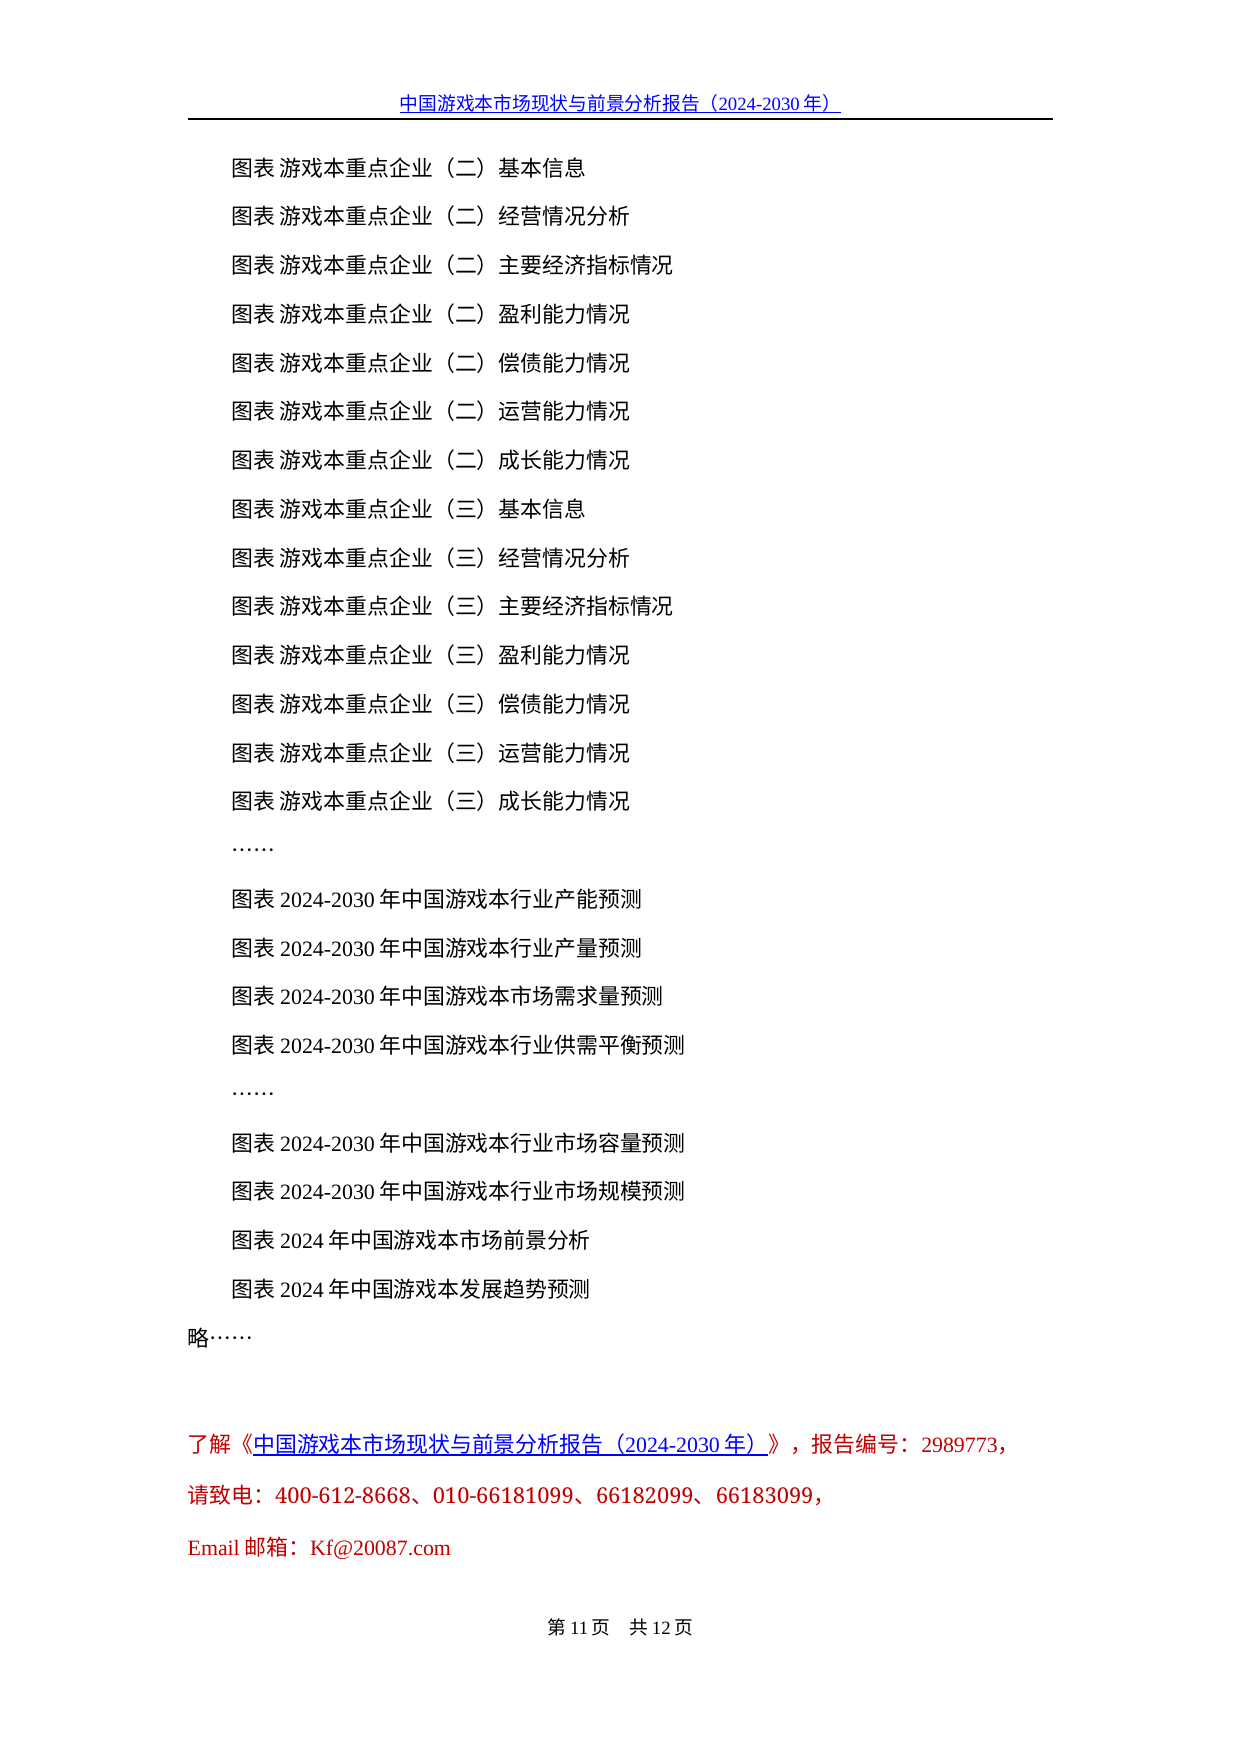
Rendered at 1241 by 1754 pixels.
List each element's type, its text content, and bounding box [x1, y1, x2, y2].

text 了解《中国游戏本市场现状与前景分析报告（2024-2030年）》，报告编号：2989773， [187, 1427, 1053, 1459]
text Email邮箱：Kf@20087.com [187, 1530, 1053, 1562]
text 请致电：400-612-8668、010-66181099、66182099、66183099， [187, 1478, 1053, 1511]
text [187, 150, 1053, 1353]
